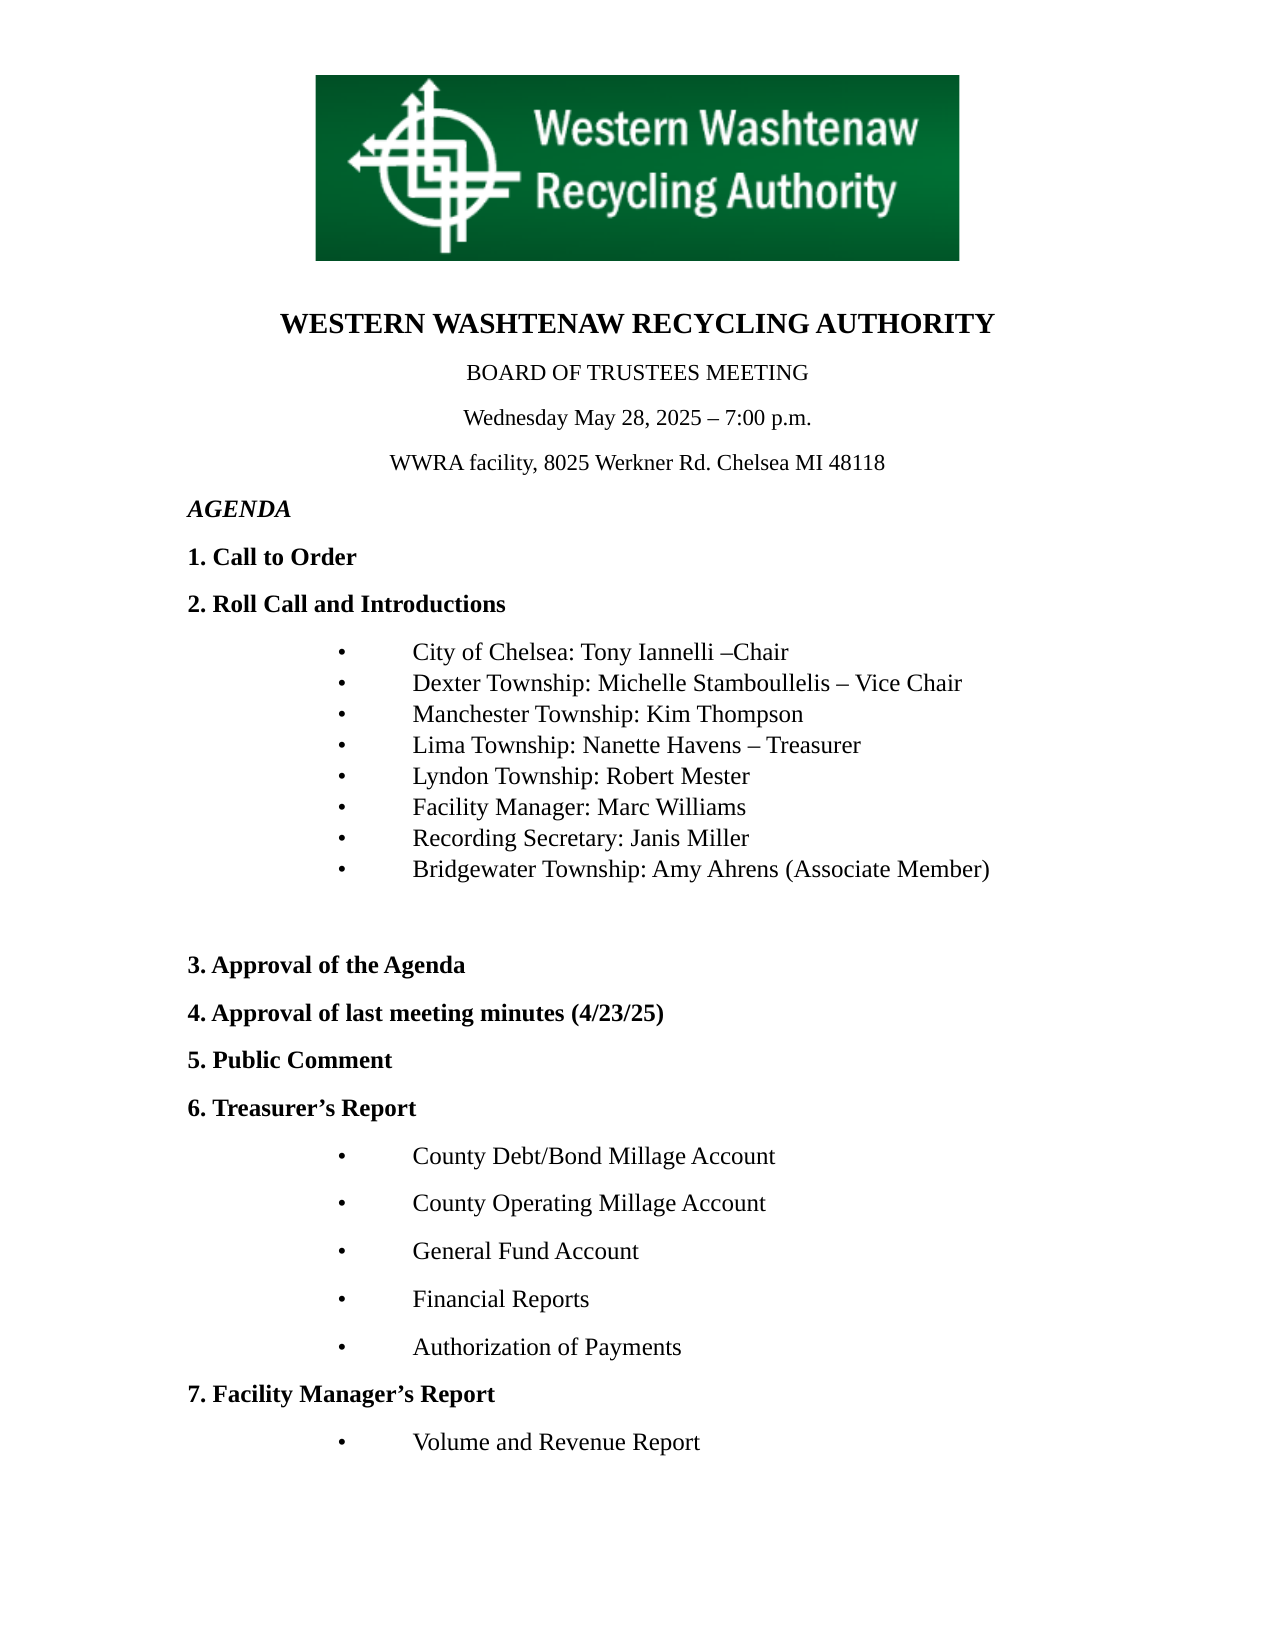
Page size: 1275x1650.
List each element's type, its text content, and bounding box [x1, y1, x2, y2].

list City of Chelsea: Tony Iannelli –Chair [337, 637, 1087, 666]
text BOARD OF TRUSTEES MEETING [187, 359, 1087, 385]
text • County Operating Millage Account [262, 1188, 1087, 1217]
text 2. Roll Call and Introductions [187, 589, 1087, 618]
text 7. Facility Manager’s Report [187, 1379, 1087, 1408]
text 6. Treasurer’s Report [187, 1093, 1087, 1122]
text • General Fund Account [262, 1236, 1087, 1265]
text 3. Approval of the Agenda [187, 950, 1087, 979]
text • Authorization of Payments [262, 1332, 1087, 1360]
list Lyndon Township: Robert Mester [337, 761, 1087, 790]
text • County Debt/Bond Millage Account [262, 1141, 1087, 1169]
picture [315, 75, 960, 261]
text 4. Approval of last meeting minutes (4/23/25) [187, 998, 1087, 1026]
text • Financial Reports [262, 1284, 1087, 1313]
text AGENDA [187, 494, 1087, 523]
list Lima Township: Nanette Havens – Treasurer [337, 730, 1087, 759]
list Manchester Township: Kim Thompson [337, 699, 1087, 728]
list Bridgewater Township: Amy Ahrens (Associate Member) [337, 854, 1087, 883]
list Facility Manager: Marc Williams [337, 792, 1087, 821]
text • Volume and Revenue Report [262, 1427, 1087, 1456]
list Dexter Township: Michelle Stamboullelis – Vice Chair [337, 668, 1087, 697]
text 1. Call to Order [187, 542, 1087, 571]
text WESTERN WASHTENAW RECYCLING AUTHORITY [187, 306, 1087, 339]
list Recording Secretary: Janis Miller [337, 823, 1087, 852]
text Wednesday May 28, 2025 – 7:00 p.m. [187, 404, 1087, 430]
text WWRA facility, 8025 Werkner Rd. Chelsea MI 48118 [187, 449, 1087, 475]
text 5. Public Comment [187, 1045, 1087, 1074]
